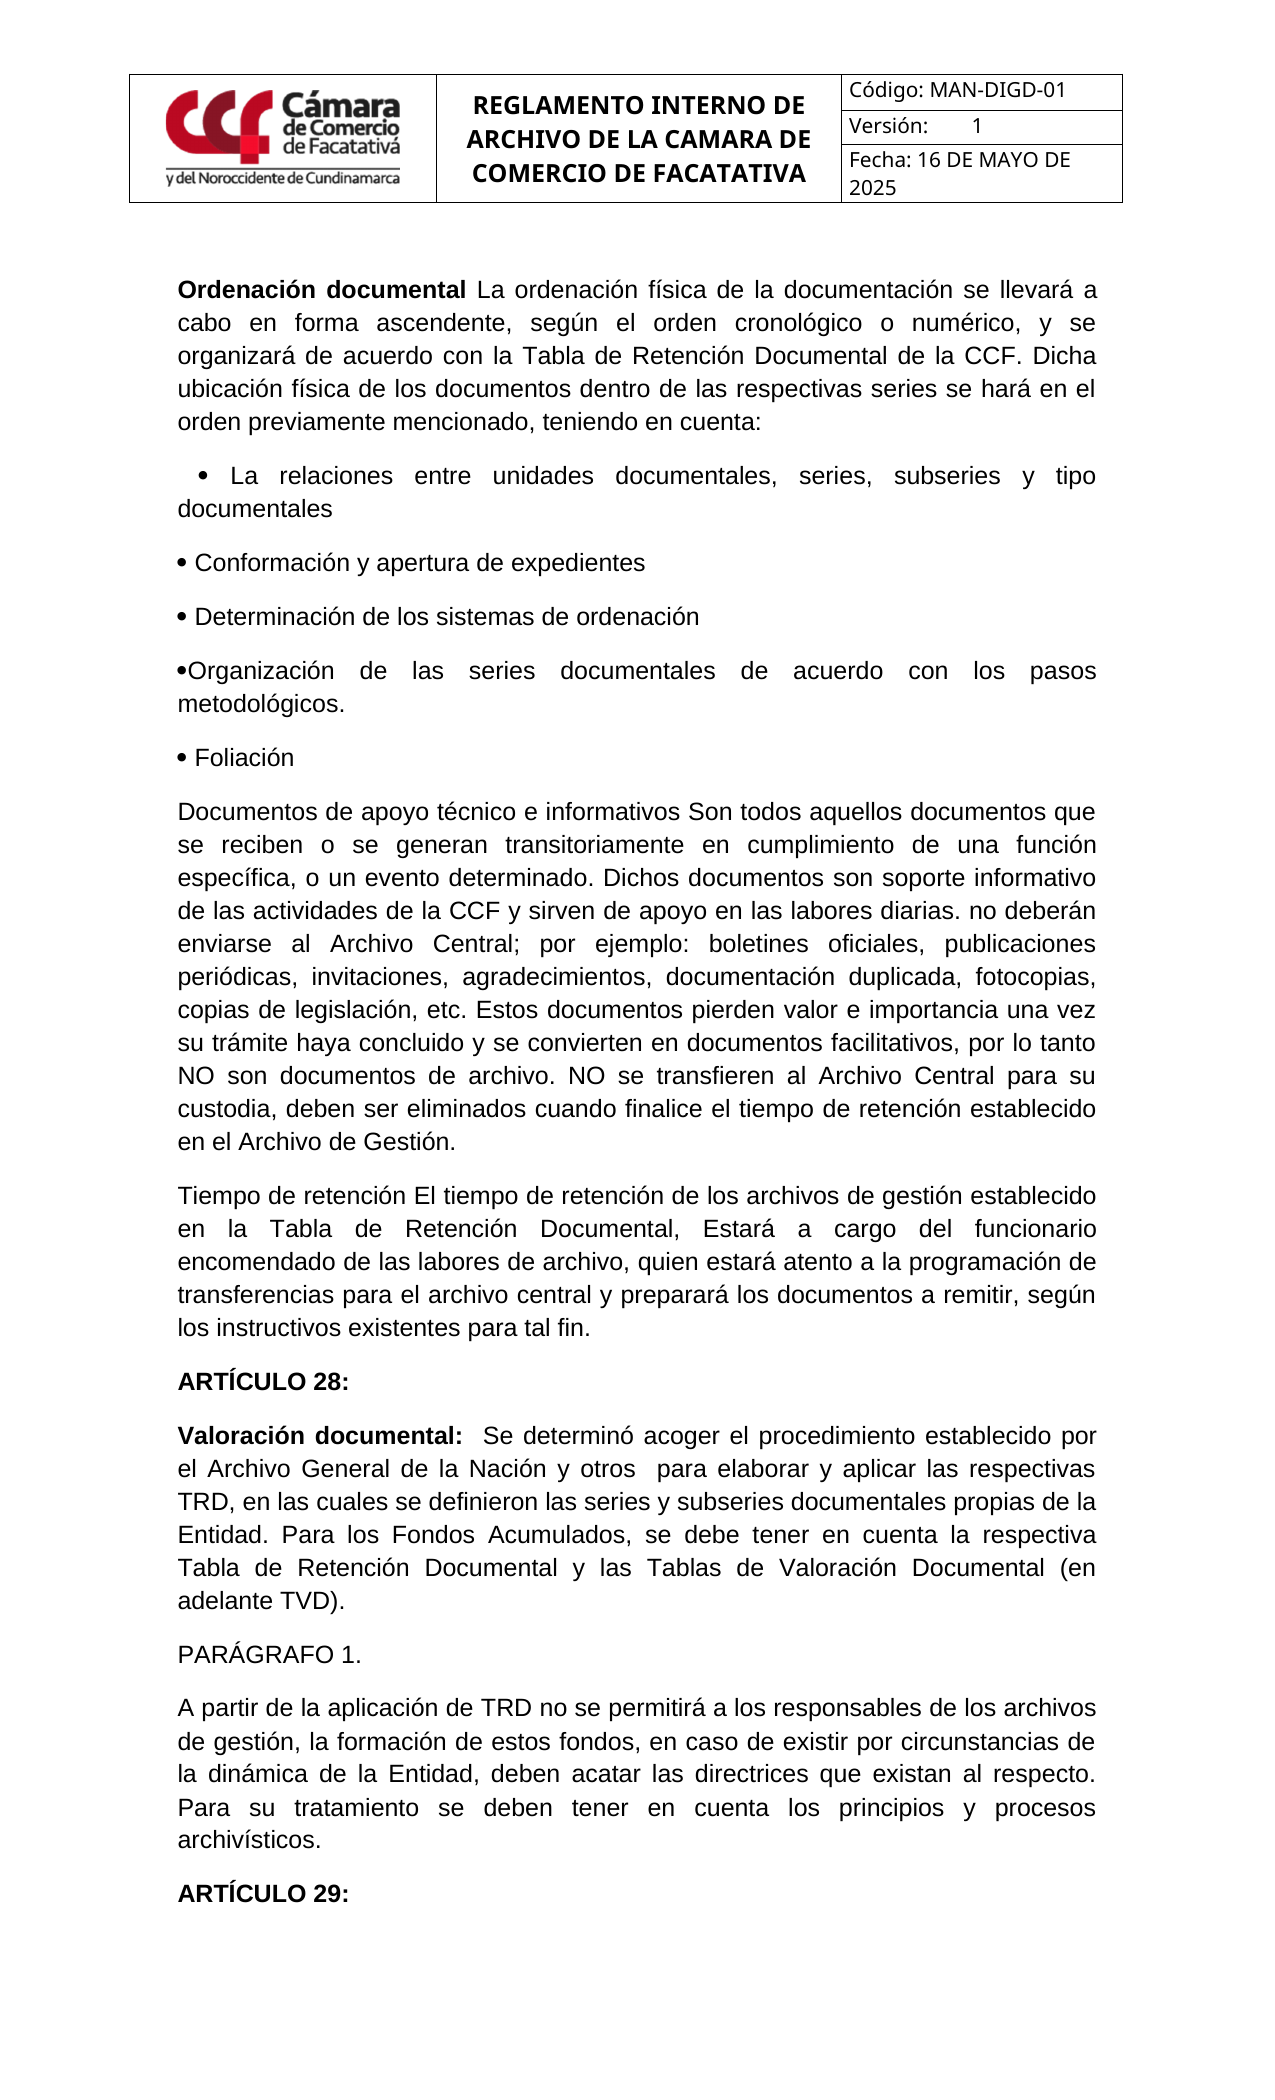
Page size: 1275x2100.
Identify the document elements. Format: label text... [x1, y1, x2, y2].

text ARTÍCULO 28: [177, 1367, 1098, 1396]
text La relaciones entre unidades documentales, series, subseries y tipo documentales [177, 461, 1098, 523]
text Organización de las series documentales de acuerdo con los pasos metodológicos. [177, 656, 1098, 718]
text Tiempo de retención El tiempo de retención de los archivos de gestión establecido en la Tabla de Retención Documental, Estará a cargo del funcionario encomendado de las labores de archivo, quien estará atento a la programación de transferencias para el archivo central y preparará los documentos a remitir, según los instructivos existentes para tal fin. [177, 1181, 1098, 1342]
text Foliación [177, 743, 1098, 772]
text Ordenación documental La ordenación física de la documentación se llevará a cabo en forma ascendente, según el orden cronológico o numérico, y se organizará de acuerdo con la Tabla de Retención Documental de la CCF. Dicha ubicación física de los documentos dentro de las respectivas series se hará en el orden previamente mencionado, teniendo en cuenta: [177, 275, 1098, 436]
text Valoración documental: Se determinó acoger el procedimiento establecido por el Archivo General de la Nación y otros para elaborar y aplicar las respectivas TRD, en las cuales se definieron las series y subseries documentales propias de la Entidad. Para los Fondos Acumulados, se debe tener en cuenta la respectiva Tabla de Retención Documental y las Tablas de Valoración Documental (en adelante TVD). [177, 1421, 1098, 1614]
picture [165, 90, 400, 187]
text PARÁGRAFO 1. [177, 1639, 1098, 1668]
text ARTÍCULO 29: [177, 1879, 1098, 1908]
text A partir de la aplicación de TRD no se permitirá a los responsables de los archivos de gestión, la formación de estos fondos, en caso de existir por circunstancias de la dinámica de la Entidad, deben acatar las directrices que existan al respecto. Para su tratamiento se deben tener en cuenta los principios y procesos archivísticos. [177, 1693, 1098, 1854]
text Conformación y apertura de expedientes [177, 548, 1098, 577]
text Determinación de los sistemas de ordenación [177, 602, 1098, 631]
text Documentos de apoyo técnico e informativos Son todos aquellos documentos que se reciben o se generan transitoriamente en cumplimiento de una función específica, o un evento determinado. Dichos documentos son soporte informativo de las actividades de la CCF y sirven de apoyo en las labores diarias. no deberán enviarse al Archivo Central; por ejemplo: boletines oficiales, publicaciones periódicas, invitaciones, agradecimientos, documentación duplicada, fotocopias, copias de legislación, etc. Estos documentos pierden valor e importancia una vez su trámite haya concluido y se convierten en documentos facilitativos, por lo tanto NO son documentos de archivo. NO se transfieren al Archivo Central para su custodia, deben ser eliminados cuando finalice el tiempo de retención establecido en el Archivo de Gestión. [177, 797, 1098, 1156]
